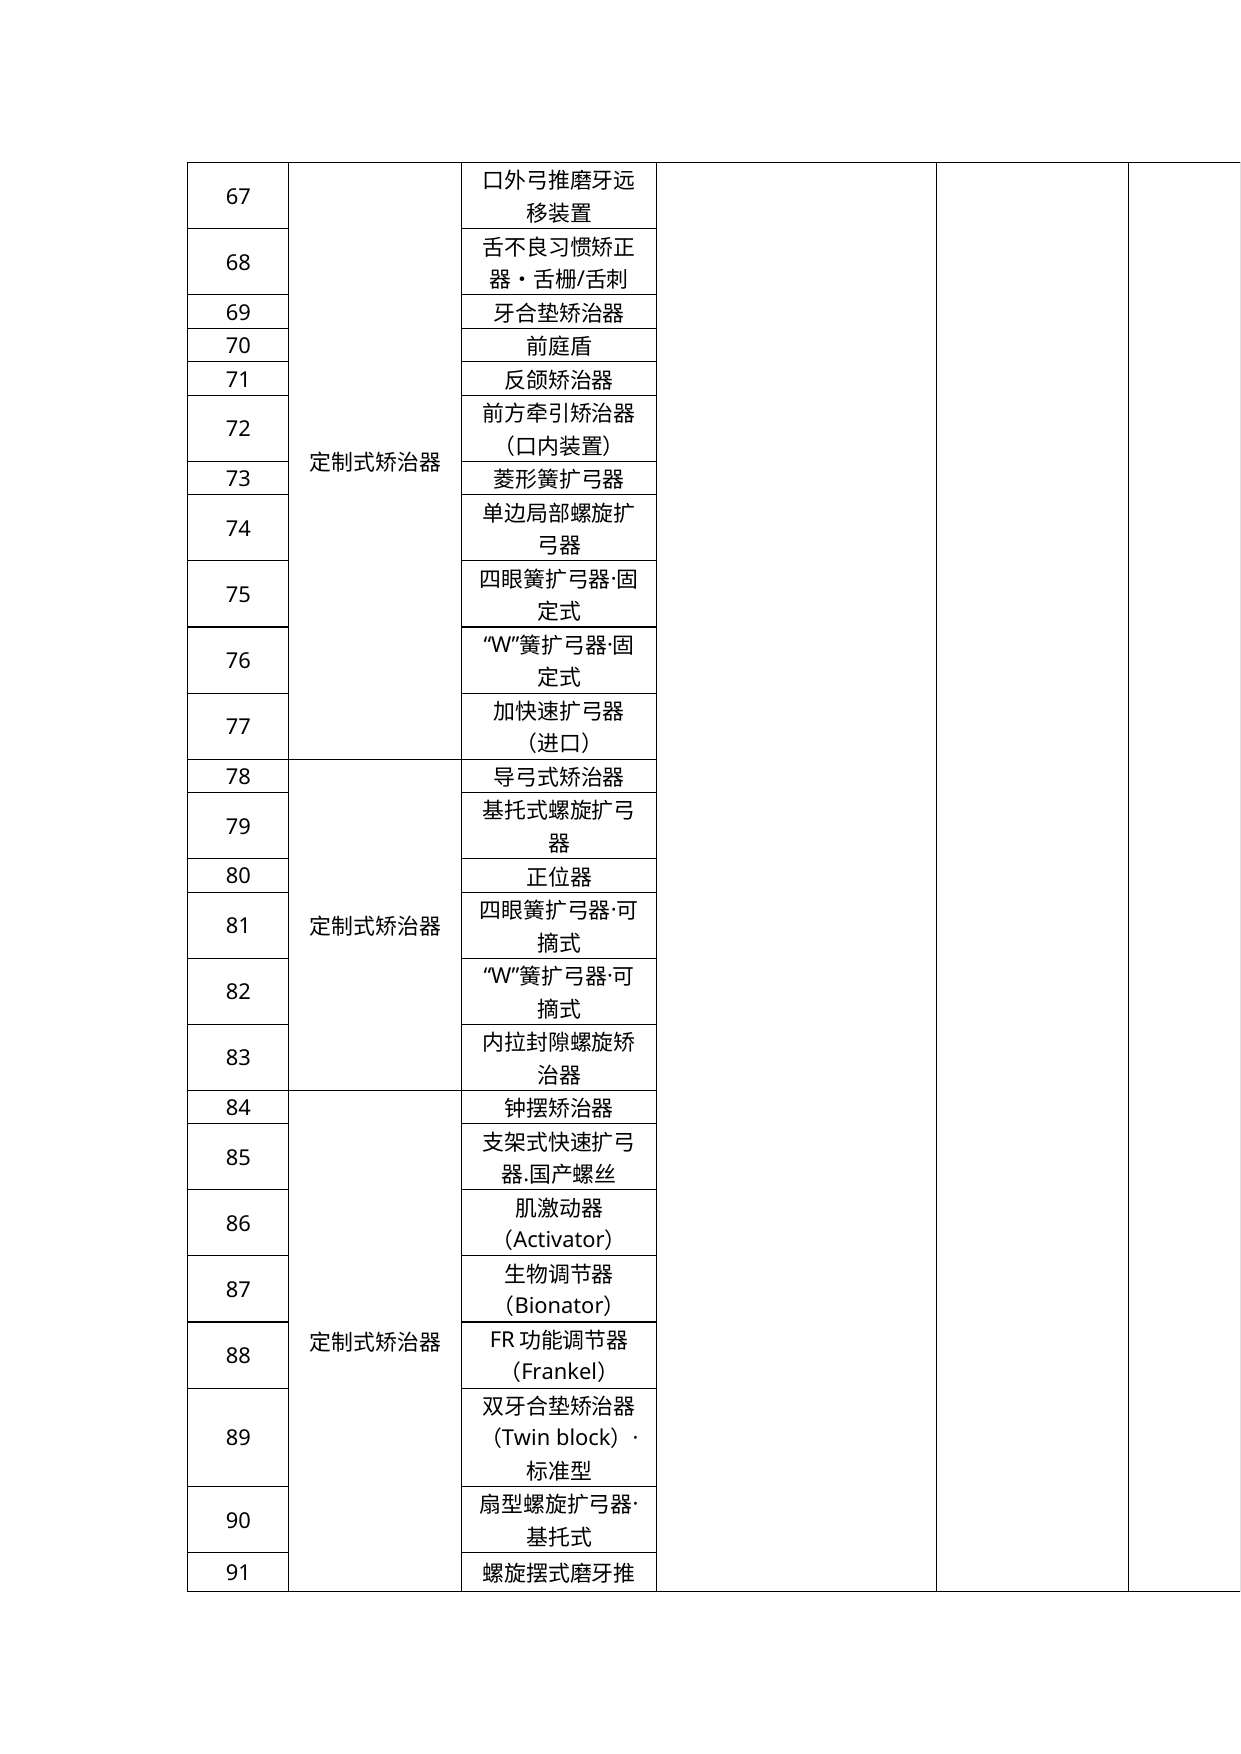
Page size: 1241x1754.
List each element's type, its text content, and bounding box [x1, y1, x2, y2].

table_cell 90 [188, 1487, 288, 1552]
table_cell “W”簧扩弓器·固定式 [462, 628, 656, 692]
table_cell 支架式快速扩弓器.国产螺丝 [462, 1124, 656, 1189]
table_cell 69 [188, 295, 288, 328]
table_cell 70 [188, 329, 288, 361]
table_cell 扇型螺旋扩弓器·基托式 [462, 1487, 656, 1552]
table_cell 82 [188, 959, 288, 1024]
table_cell 77 [188, 694, 288, 758]
table_cell 钟摆矫治器 [462, 1091, 656, 1123]
table_cell 肌激动器（Activator） [462, 1190, 656, 1255]
table_cell 四眼簧扩弓器·固定式 [462, 561, 656, 626]
table_cell 单边局部螺旋扩弓器 [462, 495, 656, 560]
table_cell 84 [188, 1091, 288, 1123]
table_cell 双牙合垫矫治器（Twin block）·标准型 [462, 1389, 656, 1486]
table_cell 基托式螺旋扩弓器 [462, 793, 656, 858]
table_cell 91 [188, 1553, 288, 1591]
table_cell 87 [188, 1256, 288, 1321]
table_cell 73 [188, 462, 288, 494]
table_cell 75 [188, 561, 288, 626]
table_cell 反颌矫治器 [462, 362, 656, 395]
table_cell 71 [188, 362, 288, 395]
table_cell 88 [188, 1323, 288, 1387]
table_cell 螺旋摆式磨牙推装置·国产螺丝 [462, 1553, 656, 1591]
table_cell 加快速扩弓器（进口） [462, 694, 656, 758]
table_cell 80 [188, 859, 288, 892]
table_cell 76 [188, 628, 288, 692]
table_cell FR功能调节器（Frankel） [462, 1323, 656, 1387]
table_cell 85 [188, 1124, 288, 1189]
table_cell 89 [188, 1389, 288, 1486]
table_cell 83 [188, 1025, 288, 1090]
table_cell 定制式矫治器 [289, 1091, 461, 1591]
table_cell 定制式矫治器 [289, 163, 461, 758]
table_cell 菱形簧扩弓器 [462, 462, 656, 494]
table_cell 牙合垫矫治器 [462, 295, 656, 328]
table_cell 79 [188, 793, 288, 858]
table_cell 78 [188, 760, 288, 792]
table_cell 前庭盾 [462, 329, 656, 361]
table_cell 四眼簧扩弓器·可摘式 [462, 893, 656, 958]
table_cell 67 [188, 163, 288, 228]
table_cell 口外弓推磨牙远移装置 [462, 163, 656, 228]
table_cell 生物调节器（Bionator） [462, 1256, 656, 1321]
table_cell 定制式矫治器 [289, 760, 461, 1090]
table_cell “W”簧扩弓器·可摘式 [462, 959, 656, 1024]
table_cell 81 [188, 893, 288, 958]
table_cell 导弓式矫治器 [462, 760, 656, 792]
table_cell 舌不良习惯矫正器•舌栅/舌刺 [462, 229, 656, 294]
table_cell 内拉封隙螺旋矫治器 [462, 1025, 656, 1090]
table_cell 68 [188, 229, 288, 294]
table_cell 74 [188, 495, 288, 560]
table_cell 正位器 [462, 859, 656, 892]
table_cell 86 [188, 1190, 288, 1255]
table_cell 前方牵引矫治器（口内装置） [462, 396, 656, 461]
table_cell 72 [188, 396, 288, 461]
